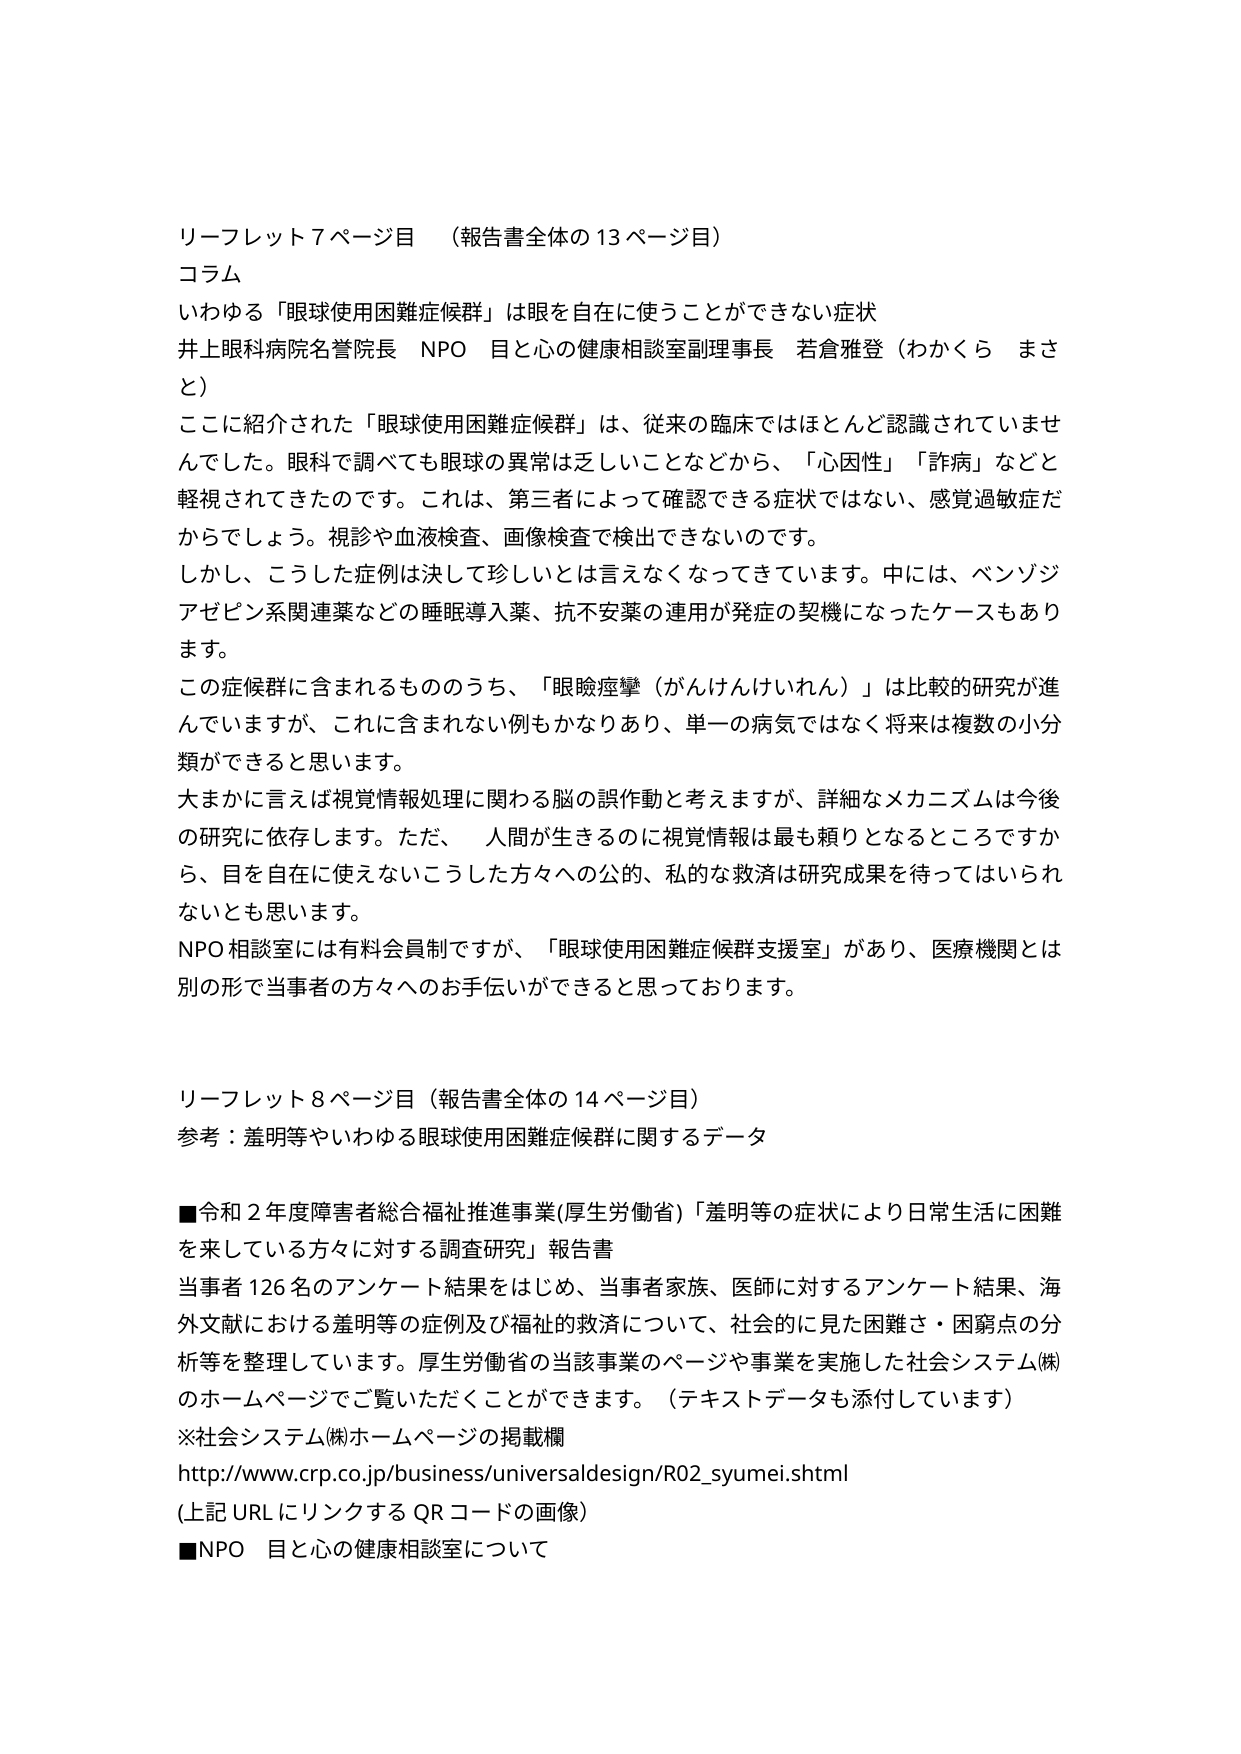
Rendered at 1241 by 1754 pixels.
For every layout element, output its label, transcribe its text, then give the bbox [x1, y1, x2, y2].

text ■NPO 目と心の健康相談室について [177, 1529, 1063, 1567]
text NPO相談室には有料会員制ですが、「眼球使用困難症候群支援室」があり、医療機関とは別の形で当事者の方々へのお手伝いができると思っております。 [177, 929, 1063, 1004]
text ※社会システム㈱ホームページの掲載欄 [177, 1417, 1063, 1454]
text コラム [177, 254, 1063, 292]
text 大まかに言えば視覚情報処理に関わる脳の誤作動と考えますが、詳細なメカニズムは今後の研究に依存します。ただ、 人間が生きるのに視覚情報は最も頼りとなるところですから、目を自在に使えないこうした方々への公的、私的な救済は研究成果を待ってはいられないとも思います。 [177, 779, 1063, 929]
text ここに紹介された「眼球使用困難症候群」は、従来の臨床ではほとんど認識されていませんでした。眼科で調べても眼球の異常は乏しいことなどから、「心因性」「詐病」などと軽視されてきたのです。これは、第三者によって確認できる症状ではない、感覚過敏症だからでしょう。視診や血液検査、画像検査で検出できないのです。 [177, 404, 1063, 554]
text ■令和２年度障害者総合福祉推進事業(厚生労働省)「羞明等の症状により日常生活に困難を来している方々に対する調査研究」報告書 [177, 1192, 1063, 1267]
text リーフレット８ページ目（報告書全体の14ページ目） [177, 1079, 1063, 1117]
text http://www.crp.co.jp/business/universaldesign/R02_syumei.shtml [177, 1454, 1063, 1492]
text 当事者126名のアンケート結果をはじめ、当事者家族、医師に対するアンケート結果、海外文献における羞明等の症例及び福祉的救済について、社会的に見た困難さ・困窮点の分析等を整理しています。厚生労働省の当該事業のページや事業を実施した社会システム㈱のホームページでご覧いただくことができます。（テキストデータも添付しています） [177, 1267, 1063, 1417]
text この症候群に含まれるもののうち、「眼瞼痙攣（がんけんけいれん）」は比較的研究が進んでいますが、これに含まれない例もかなりあり、単一の病気ではなく将来は複数の小分類ができると思います。 [177, 667, 1063, 779]
text リーフレット７ページ目 （報告書全体の13ページ目） [177, 217, 1063, 254]
text 参考：羞明等やいわゆる眼球使用困難症候群に関するデータ [177, 1117, 1063, 1154]
text 井上眼科病院名誉院長 NPO 目と心の健康相談室副理事長 若倉雅登（わかくら まさと） [177, 329, 1063, 404]
text (上記URLにリンクするQRコードの画像） [177, 1492, 1063, 1529]
text いわゆる「眼球使用困難症候群」は眼を自在に使うことができない症状 [177, 292, 1063, 329]
text しかし、こうした症例は決して珍しいとは言えなくなってきています。中には、ベンゾジアゼピン系関連薬などの睡眠導入薬、抗不安薬の連用が発症の契機になったケースもあります。 [177, 554, 1063, 667]
